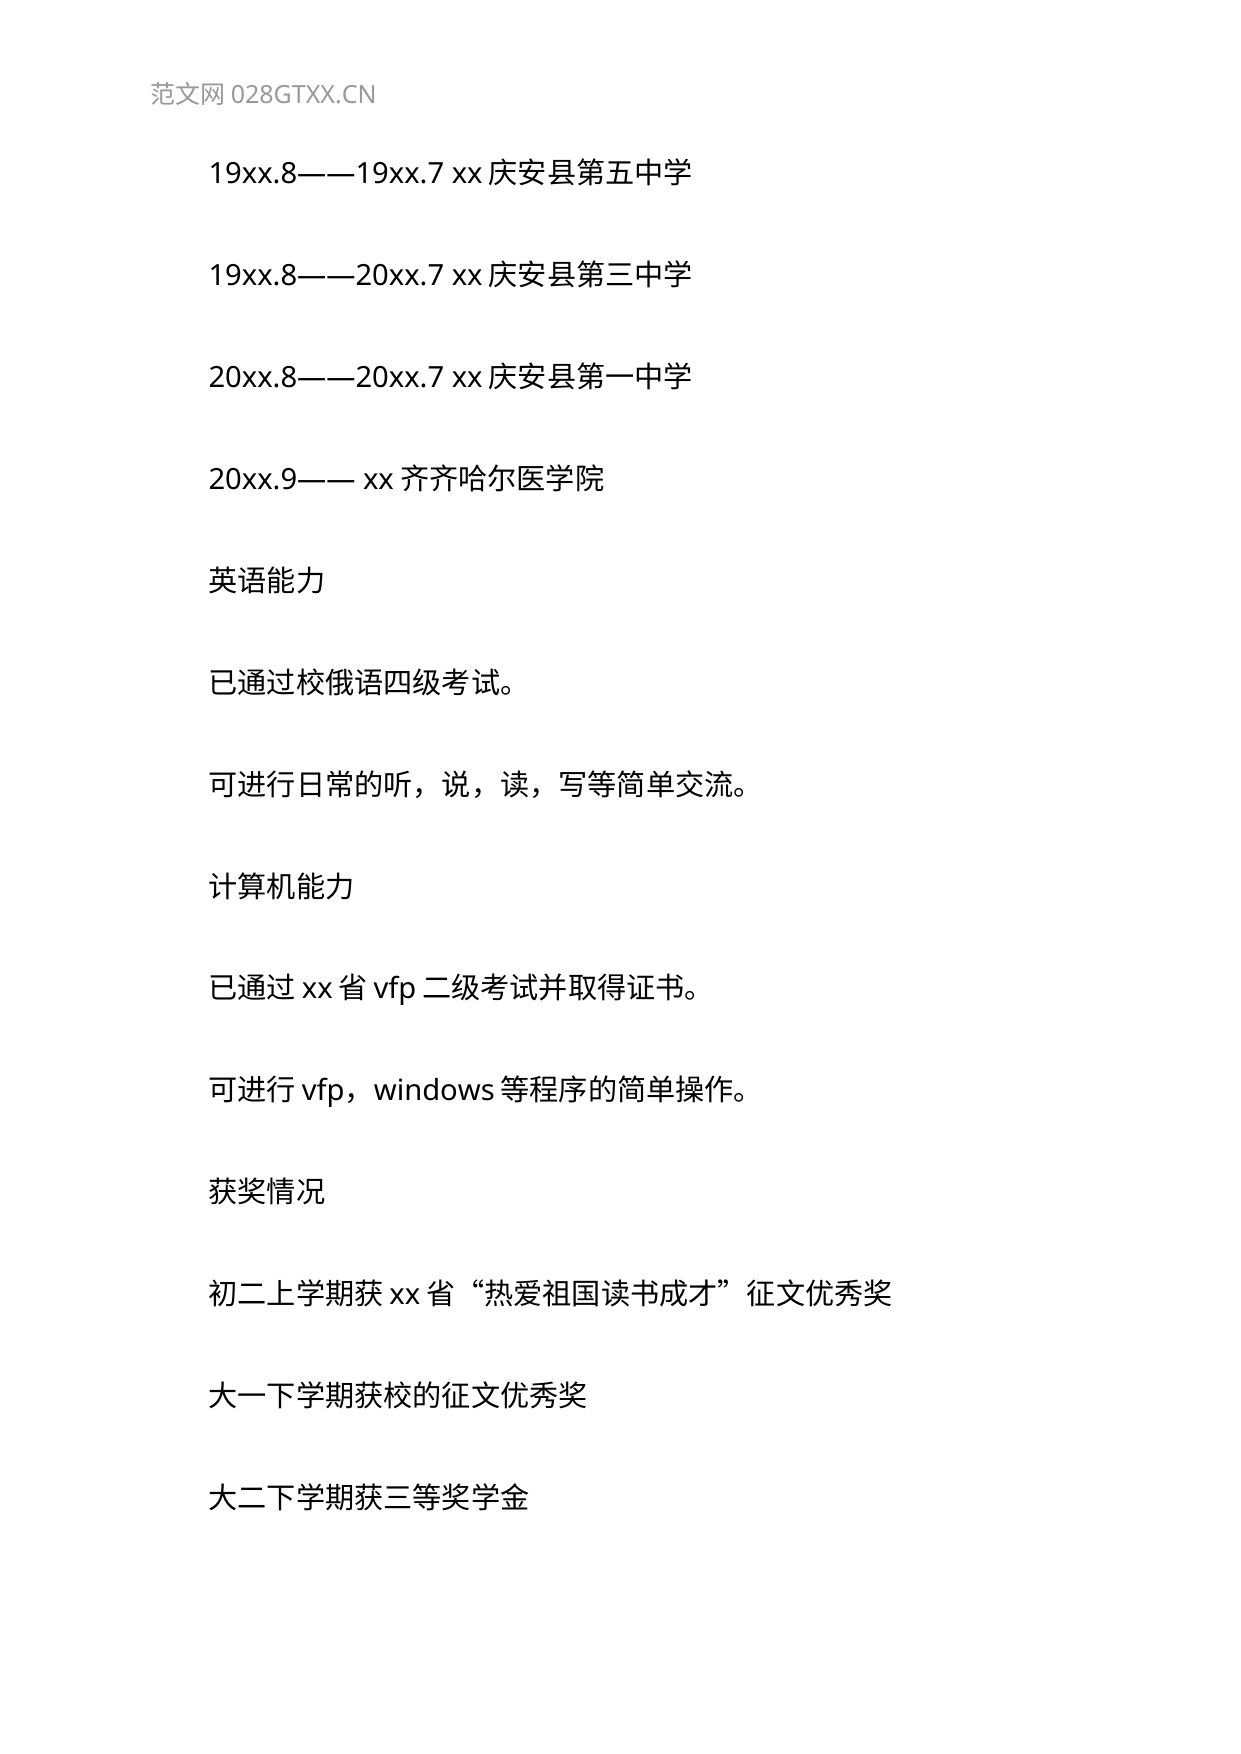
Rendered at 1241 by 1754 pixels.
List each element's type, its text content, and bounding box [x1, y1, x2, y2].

text 获奖情况 [150, 1169, 1090, 1211]
text 可进行vfp，windows等程序的简单操作。 [150, 1067, 1090, 1109]
text 大一下学期获校的征文优秀奖 [150, 1373, 1090, 1415]
text 可进行日常的听，说，读，写等简单交流。 [150, 761, 1090, 804]
text 大二下学期获三等奖学金 [150, 1474, 1090, 1517]
text 已通过校俄语四级考试。 [150, 660, 1090, 702]
text 英语能力 [150, 558, 1090, 600]
text 20xx.8——20xx.7 xx庆安县第一中学 [150, 354, 1090, 396]
text 计算机能力 [150, 863, 1090, 906]
text 已通过xx省vfp二级考试并取得证书。 [150, 965, 1090, 1007]
text 20xx.9—— xx齐齐哈尔医学院 [150, 456, 1090, 498]
text 初二上学期获xx省“热爱祖国读书成才”征文优秀奖 [150, 1271, 1090, 1313]
text 19xx.8——19xx.7 xx庆安县第五中学 [150, 150, 1090, 192]
text 19xx.8——20xx.7 xx庆安县第三中学 [150, 252, 1090, 294]
